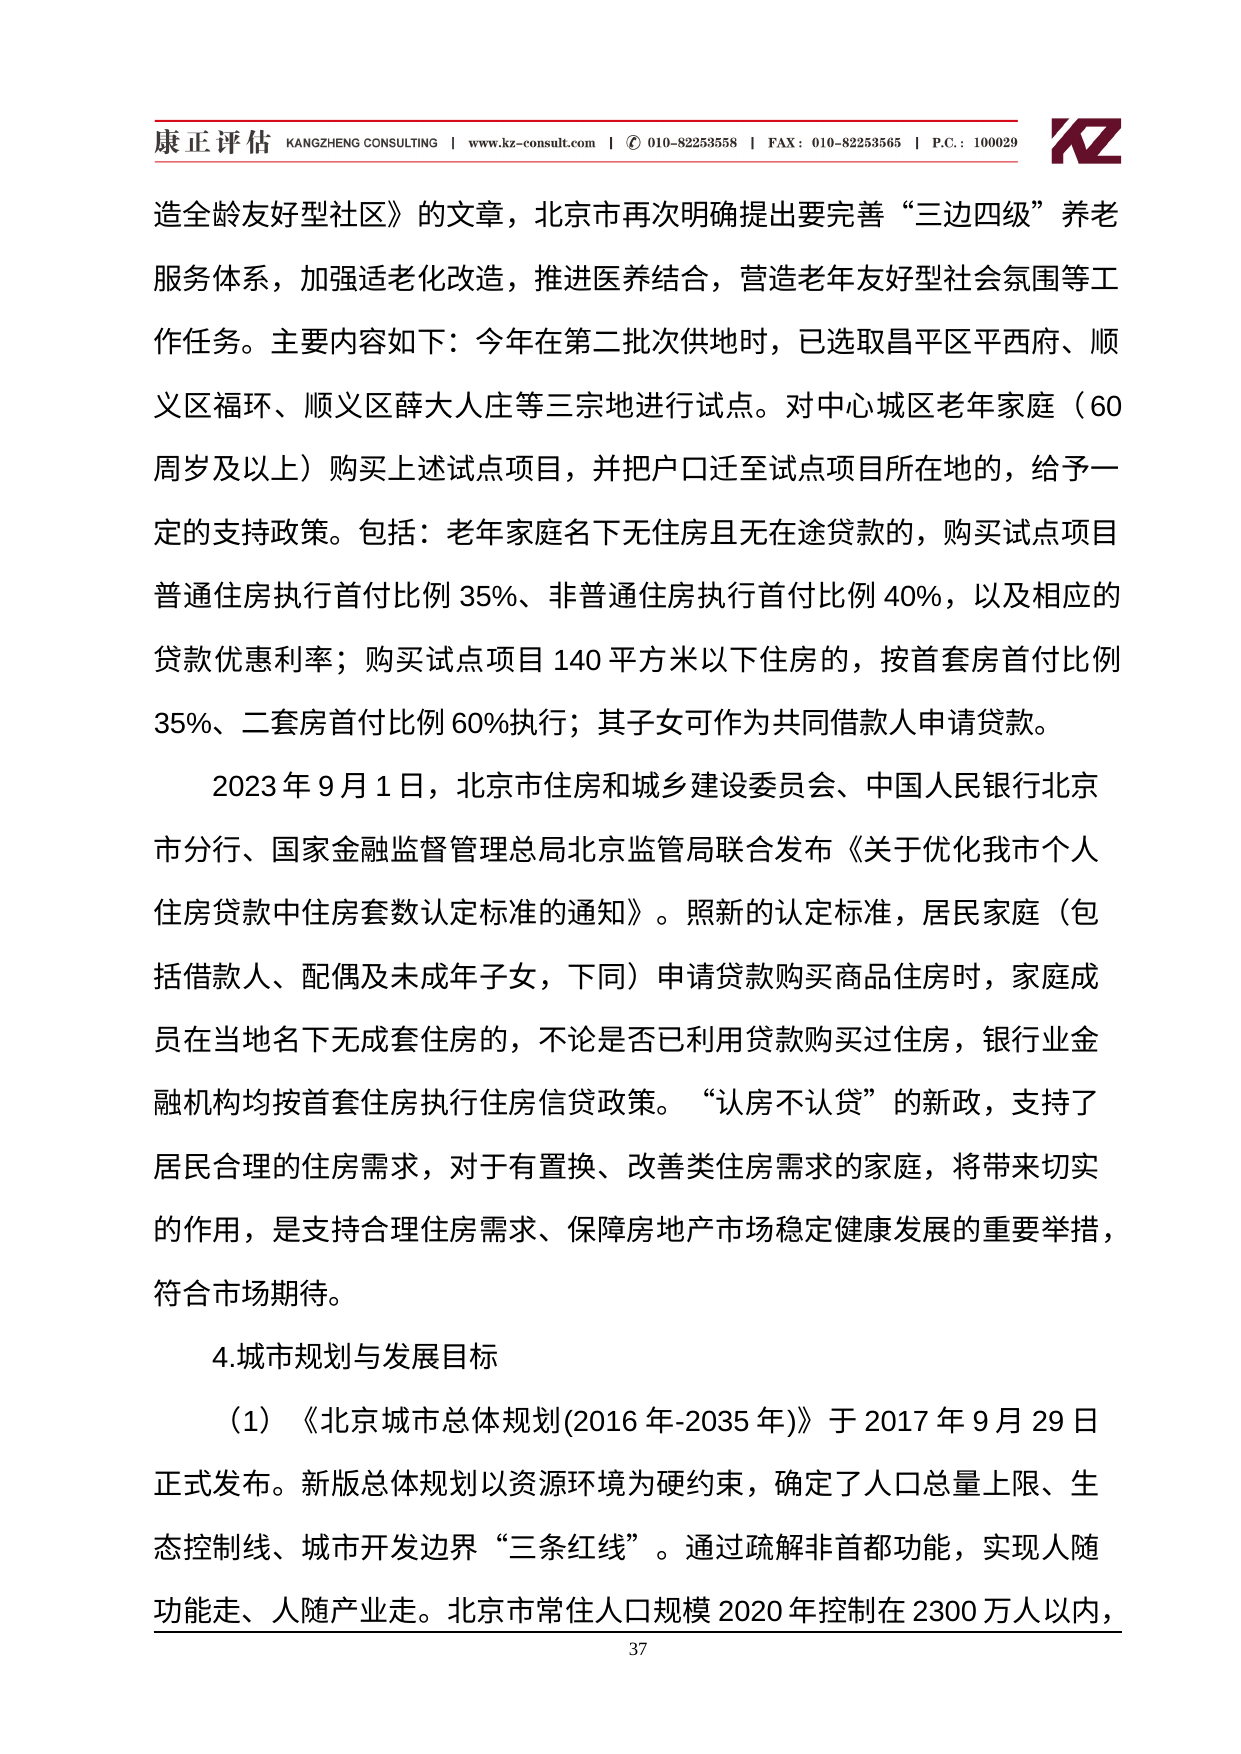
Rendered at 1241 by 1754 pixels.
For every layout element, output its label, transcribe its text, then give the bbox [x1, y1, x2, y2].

text 2023年9月1日，北京市住房和城乡建设委员会、中国人民银行北京市分行、国家金融监督管理总局北京监管局联合发布《关于优化我市个人住房贷款中住房套数认定标准的通知》。照新的认定标准，居民家庭（包括借款人、配偶及未成年子女，下同）申请贷款购买商品住房时，家庭成员在当地名下无成套住房的，不论是否已利用贷款购买过住房，银行业金融机构均按首套住房执行住房信贷政策。“认房不认贷”的新政，支持了居民合理的住房需求，对于有置换、改善类住房需求的家庭，将带来切实的作用，是支持合理住房需求、保障房地产市场稳定健康发展的重要举措，符合市场期待。 [153, 763, 1101, 1313]
picture [154, 118, 1122, 164]
text 4.城市规划与发展目标 [153, 1334, 1101, 1376]
